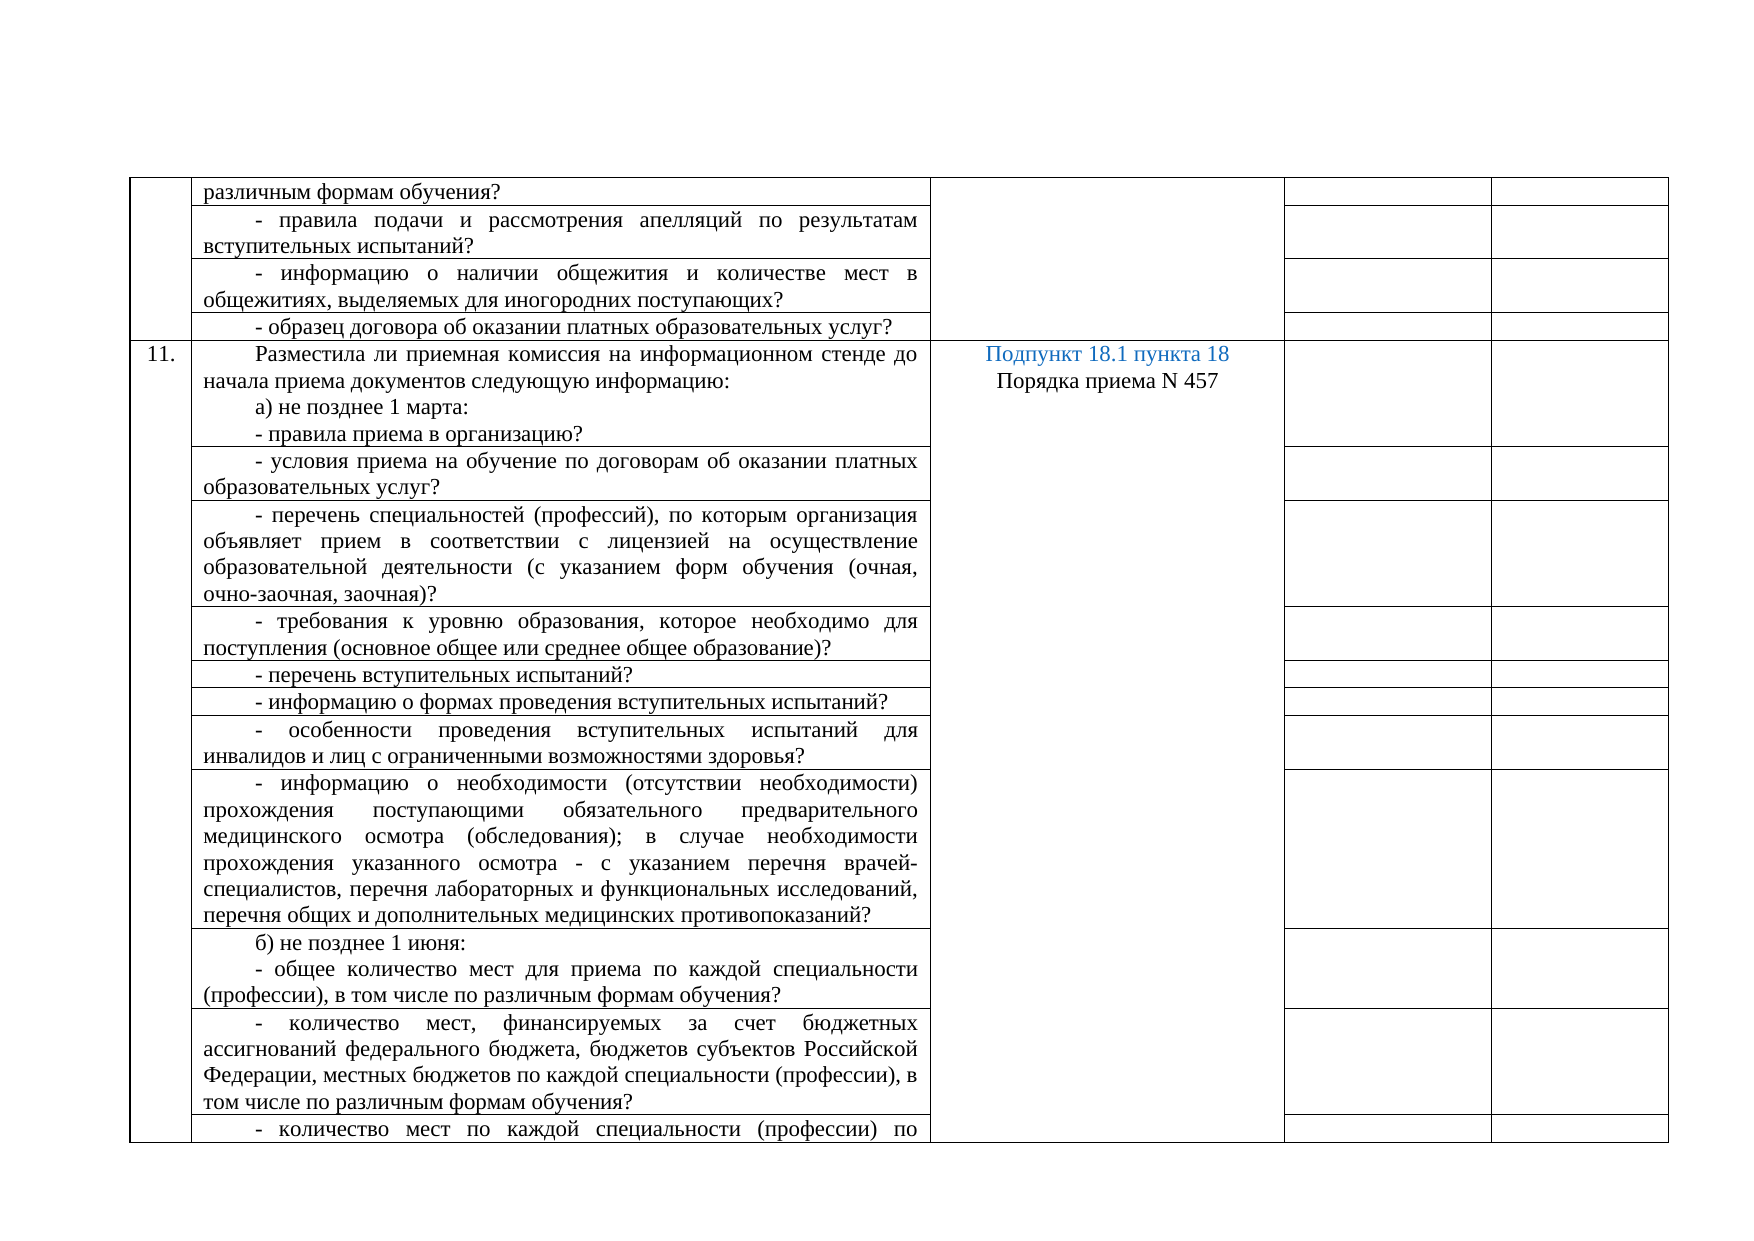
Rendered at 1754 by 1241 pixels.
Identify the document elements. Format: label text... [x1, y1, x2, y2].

table_cell [1285, 929, 1491, 1008]
table_cell [1492, 929, 1668, 1008]
table_cell [1285, 661, 1491, 687]
table_cell - перечень специальностей (профессий), по которым организация объявляет прием в соответствии с лицензией на осуществление образовательной деятельности (с указанием форм обучения (очная, очно-заочная, заочная)? [192, 501, 930, 606]
table_cell Подпункт 18.1 пункта 18 Порядка приема N 457 [931, 341, 1284, 1142]
table_cell - информацию о необходимости (отсутствии необходимости) прохождения поступающими обязательного предварительного медицинского осмотра (обследования); в случае необходимости прохождения указанного осмотра - с указанием перечня врачей- специалистов, перечня лабораторных и функциональных исследований, перечня общих и дополнительных медицинских противопоказаний? [192, 770, 930, 928]
table_cell [1285, 313, 1491, 339]
table_cell [1492, 716, 1668, 768]
table_cell [1492, 259, 1668, 312]
table_cell б) не позднее 1 июня: - общее количество мест для приема по каждой специальности (профессии), в том числе по различным формам обучения? [192, 929, 930, 1008]
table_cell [192, 178, 930, 204]
table_cell [1492, 661, 1668, 687]
table_cell [1492, 1115, 1668, 1142]
table_cell [1492, 447, 1668, 500]
table_cell - условия приема на обучение по договорам об оказании платных образовательных услуг? [192, 447, 930, 500]
table_cell [1285, 716, 1491, 768]
table_cell [1492, 607, 1668, 660]
table_cell [1285, 206, 1491, 258]
table_cell - требования к уровню образования, которое необходимо для поступления (основное общее или среднее общее образование)? [192, 607, 930, 660]
table_cell - информацию о формах проведения вступительных испытаний? [192, 688, 930, 715]
table_cell [1285, 447, 1491, 500]
table_cell [1492, 501, 1668, 606]
table_cell Разместила ли приемная комиссия на информационном стенде до начала приема документов следующую информацию: а) не позднее 1 марта: - правила приема в организацию? [192, 341, 930, 446]
table_cell [1492, 178, 1668, 204]
table_cell [1285, 1115, 1491, 1142]
table_cell - информацию о наличии общежития и количестве мест в общежитиях, выделяемых для иногородних поступающих? [192, 259, 930, 312]
table_cell [1285, 607, 1491, 660]
table_cell - образец договора об оказании платных образовательных услуг? [192, 313, 930, 339]
table_cell [1285, 341, 1491, 446]
table_cell [1492, 341, 1668, 446]
table_cell - правила подачи и рассмотрения апелляций по результатам вступительных испытаний? [192, 206, 930, 258]
table_cell [1285, 501, 1491, 606]
table_cell - перечень вступительных испытаний? [192, 661, 930, 687]
table_cell [1285, 770, 1491, 928]
table_cell [1285, 1009, 1491, 1114]
table_cell [1492, 206, 1668, 258]
table_cell [1285, 178, 1491, 204]
table_cell [1285, 688, 1491, 715]
table_cell [1492, 688, 1668, 715]
table_cell 11. [131, 341, 191, 1142]
table_cell [1285, 259, 1491, 312]
table_cell - количество мест, финансируемых за счет бюджетных ассигнований федерального бюджета, бюджетов субъектов Российской Федерации, местных бюджетов по каждой специальности (профессии), в том числе по различным формам обучения? [192, 1009, 930, 1114]
table_cell [1492, 1009, 1668, 1114]
table_cell - особенности проведения вступительных испытаний для инвалидов и лиц с ограниченными возможностями здоровья? [192, 716, 930, 768]
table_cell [192, 1115, 930, 1142]
table_cell [1492, 313, 1668, 339]
table_cell [1492, 770, 1668, 928]
